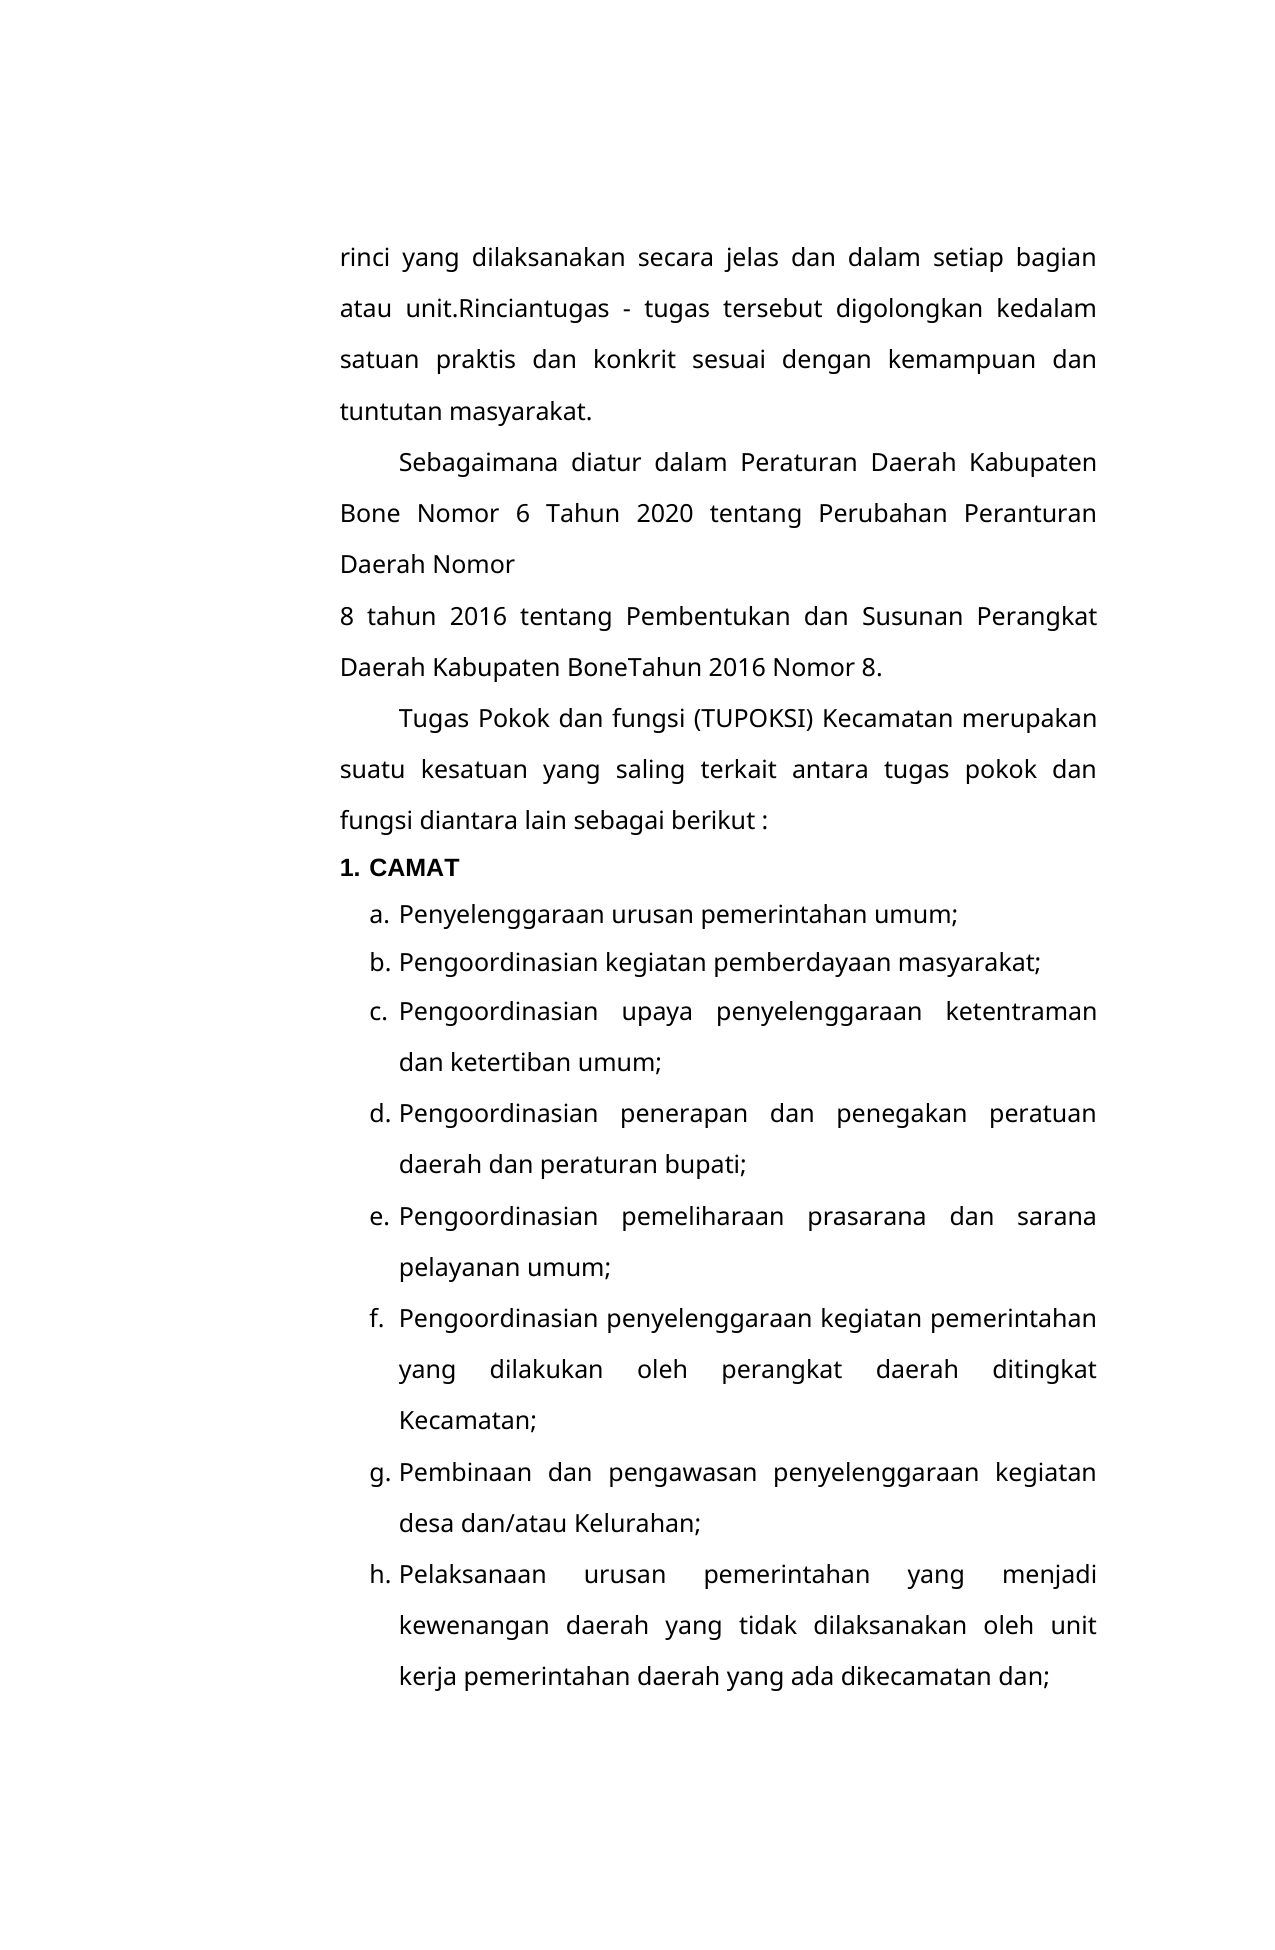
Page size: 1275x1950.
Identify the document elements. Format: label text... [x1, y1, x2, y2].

list Penyelenggaraan urusan pemerintahan umum; [369, 896, 1206, 930]
list Pengoordinasian penyelenggaraan kegiatan pemerintahan yang dilakukan oleh perangkat daerah ditingkat Kecamatan; [369, 1300, 1097, 1437]
list Pelaksanaan urusan pemerintahan yang menjadi kewenangan daerah yang tidak dilaksanakan oleh unit kerja pemerintahan daerah yang ada dikecamatan dan; [369, 1556, 1097, 1693]
list Pengoordinasian penerapan dan penegakan peratuan daerah dan peraturan bupati; [369, 1095, 1097, 1181]
list Pengoordinasian upaya penyelenggaraan ketentraman dan ketertiban umum; [369, 993, 1098, 1078]
list Pengoordinasian kegiatan pemberdayaan masyarakat; [369, 945, 1206, 979]
text Tugas Pokok dan fungsi (TUPOKSI) Kecamatan merupakan suatu kesatuan yang saling terkait antara tugas pokok dan fungsi diantara lain sebagai berikut : [339, 700, 1098, 837]
list Pengoordinasian pemeliharaan prasarana dan sarana pelayanan umum; [369, 1198, 1097, 1283]
text Sebagaimana diatur dalam Peraturan Daerah Kabupaten Bone Nomor 6 Tahun 2020 tentang Perubahan Peranturan Daerah Nomor [339, 444, 1098, 581]
text rinci yang dilaksanakan secara jelas dan dalam setiap bagian atau unit.Rinciantugas - tugas tersebut digolongkan kedalam satuan praktis dan konkrit sesuai dengan kemampuan dan tuntutan masyarakat. [339, 240, 1098, 427]
subtitle CAMAT [339, 853, 1206, 882]
text 8 tahun 2016 tentang Pembentukan dan Susunan Perangkat Daerah Kabupaten BoneTahun 2016 Nomor 8. [339, 598, 1098, 683]
list Pembinaan dan pengawasan penyelenggaraan kegiatan desa dan/atau Kelurahan; [369, 1454, 1097, 1539]
